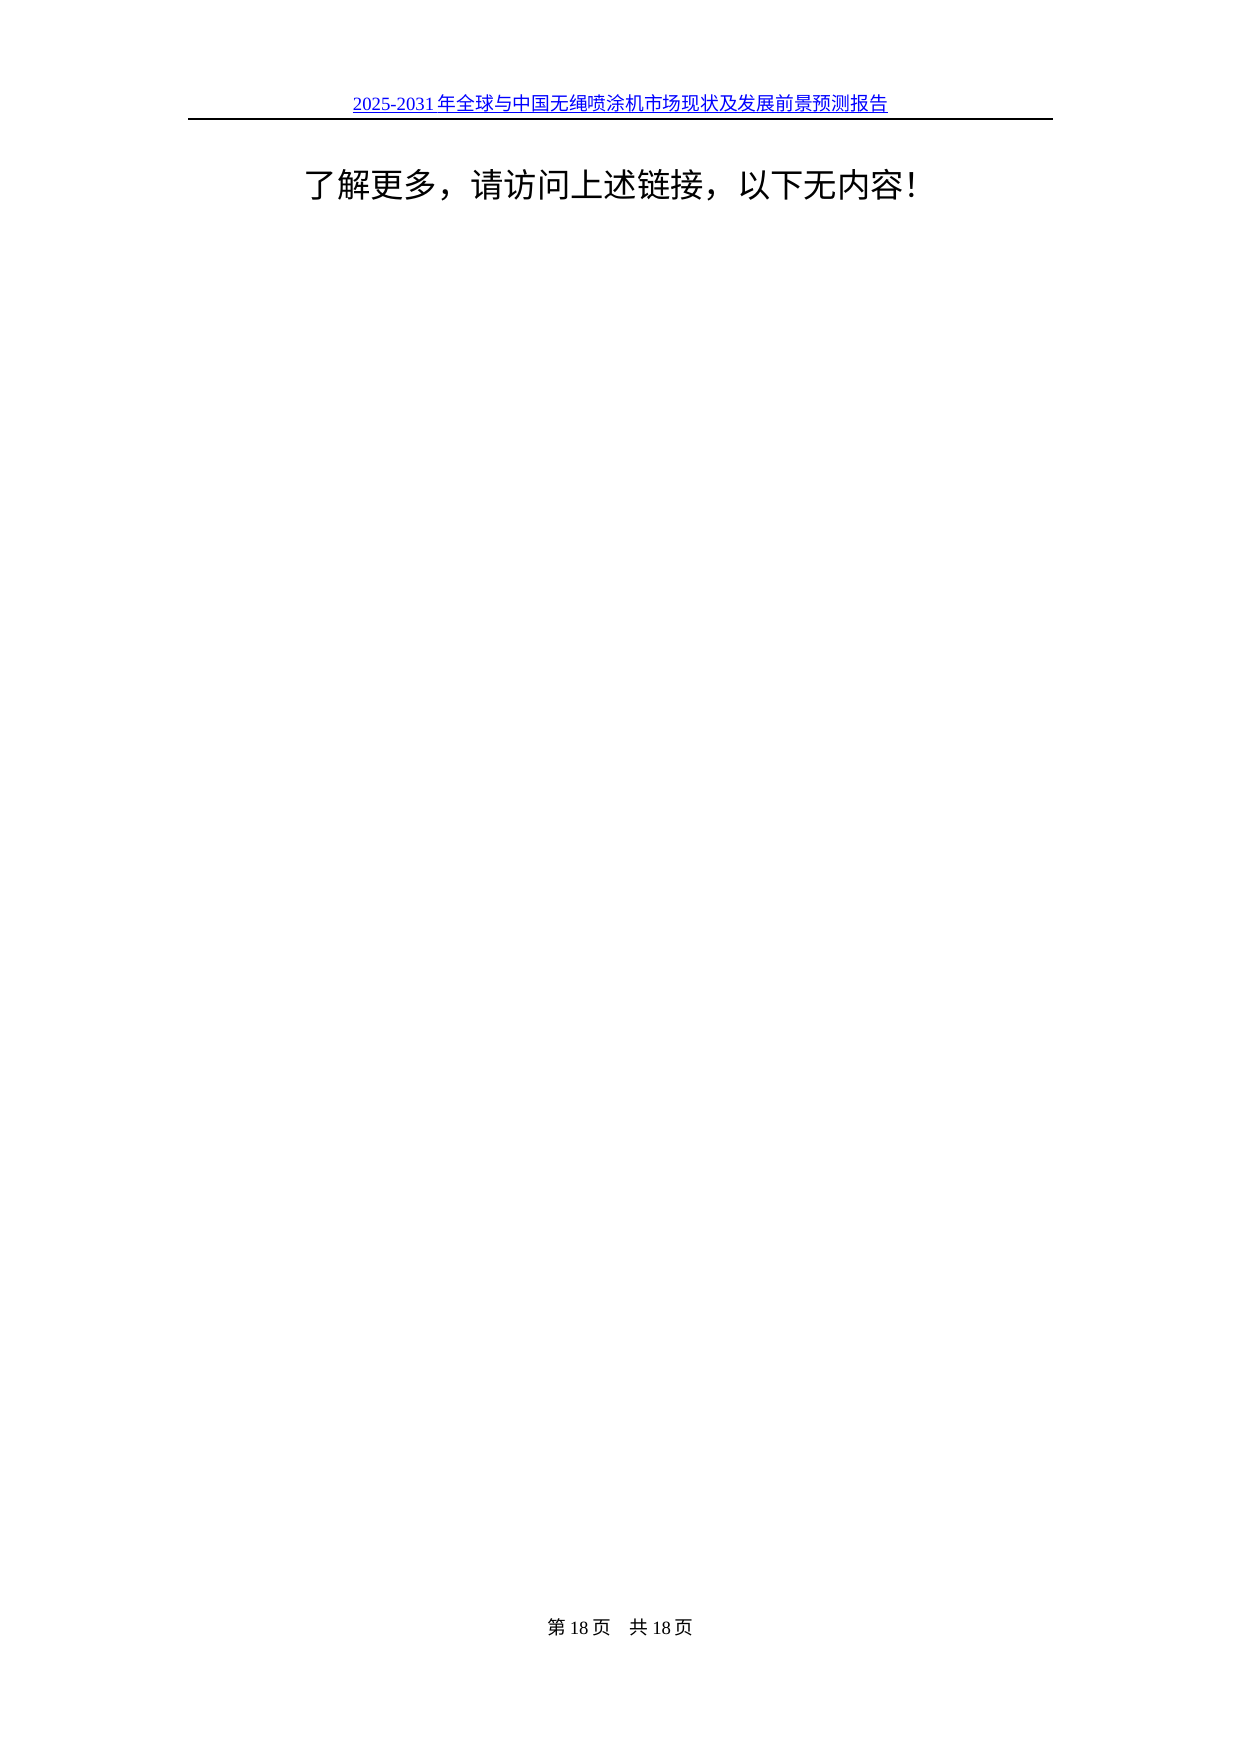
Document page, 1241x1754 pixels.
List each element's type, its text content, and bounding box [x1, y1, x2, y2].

title 了解更多，请访问上述链接，以下无内容！ [187, 150, 1053, 215]
